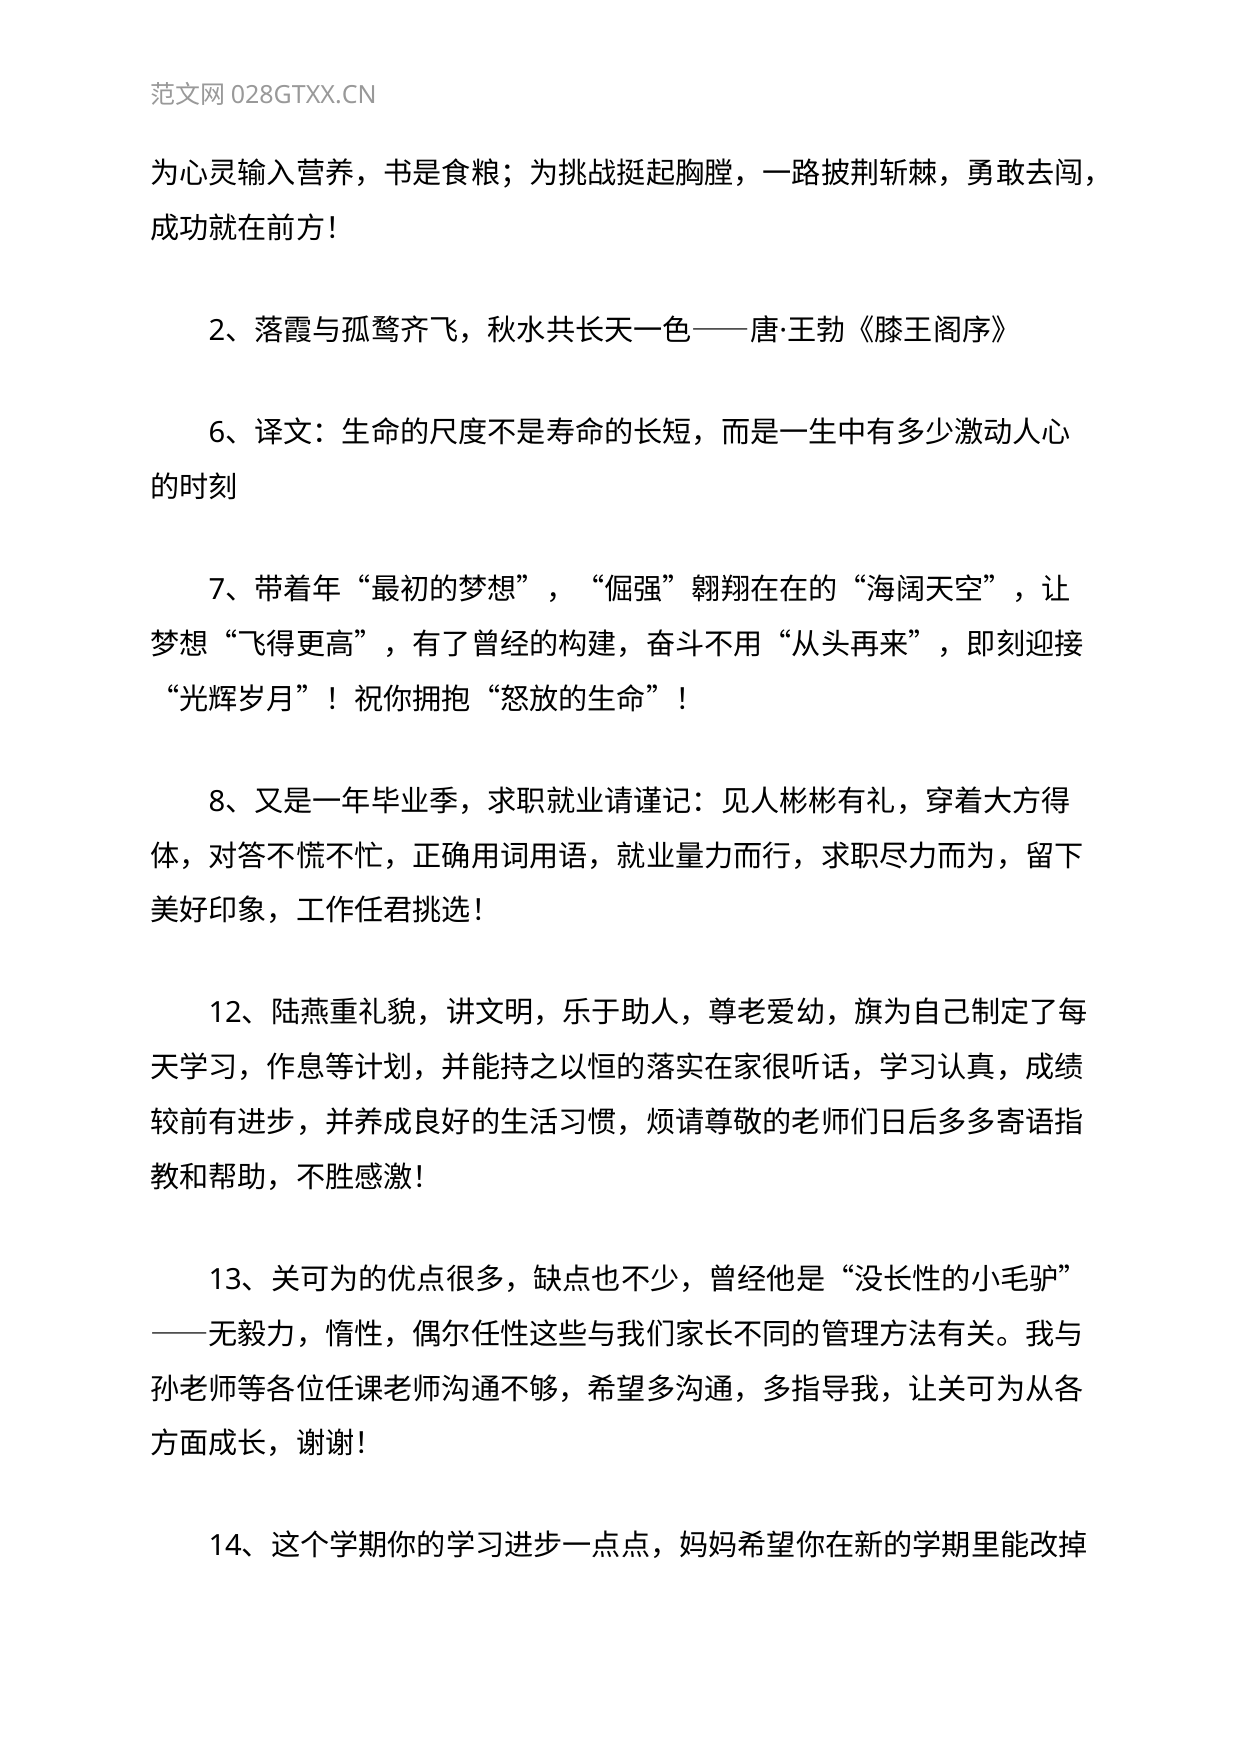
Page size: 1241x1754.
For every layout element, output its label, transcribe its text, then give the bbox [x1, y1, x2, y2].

text 6、译文：生命的尺度不是寿命的长短，而是一生中有多少激动人心的时刻 [150, 409, 1090, 506]
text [150, 150, 1090, 247]
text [150, 1522, 1090, 1564]
text 12、陆燕重礼貌，讲文明，乐于助人，尊老爱幼，旗为自己制定了每天学习，作息等计划，并能持之以恒的落实在家很听话，学习认真，成绩较前有进步，并养成良好的生活习惯，烦请尊敬的老师们日后多多寄语指教和帮助，不胜感激！ [150, 989, 1090, 1196]
text 7、带着年“最初的梦想”，“倔强”翱翔在在的“海阔天空”，让梦想“飞得更高”，有了曾经的构建，奋斗不用“从头再来”，即刻迎接“光辉岁月”！祝你拥抱“怒放的生命”！ [150, 565, 1090, 718]
text 13、关可为的优点很多，缺点也不少，曾经他是“没长性的小毛驴”——无毅力，惰性，偶尔任性这些与我们家长不同的管理方法有关。我与孙老师等各位任课老师沟通不够，希望多沟通，多指导我，让关可为从各方面成长，谢谢！ [150, 1255, 1090, 1462]
text 2、落霞与孤鹜齐飞，秋水共长天一色——唐·王勃《膝王阁序》 [150, 307, 1090, 349]
text 8、又是一年毕业季，求职就业请谨记：见人彬彬有礼，穿着大方得体，对答不慌不忙，正确用词用语，就业量力而行，求职尽力而为，留下美好印象，工作任君挑选！ [150, 777, 1090, 929]
